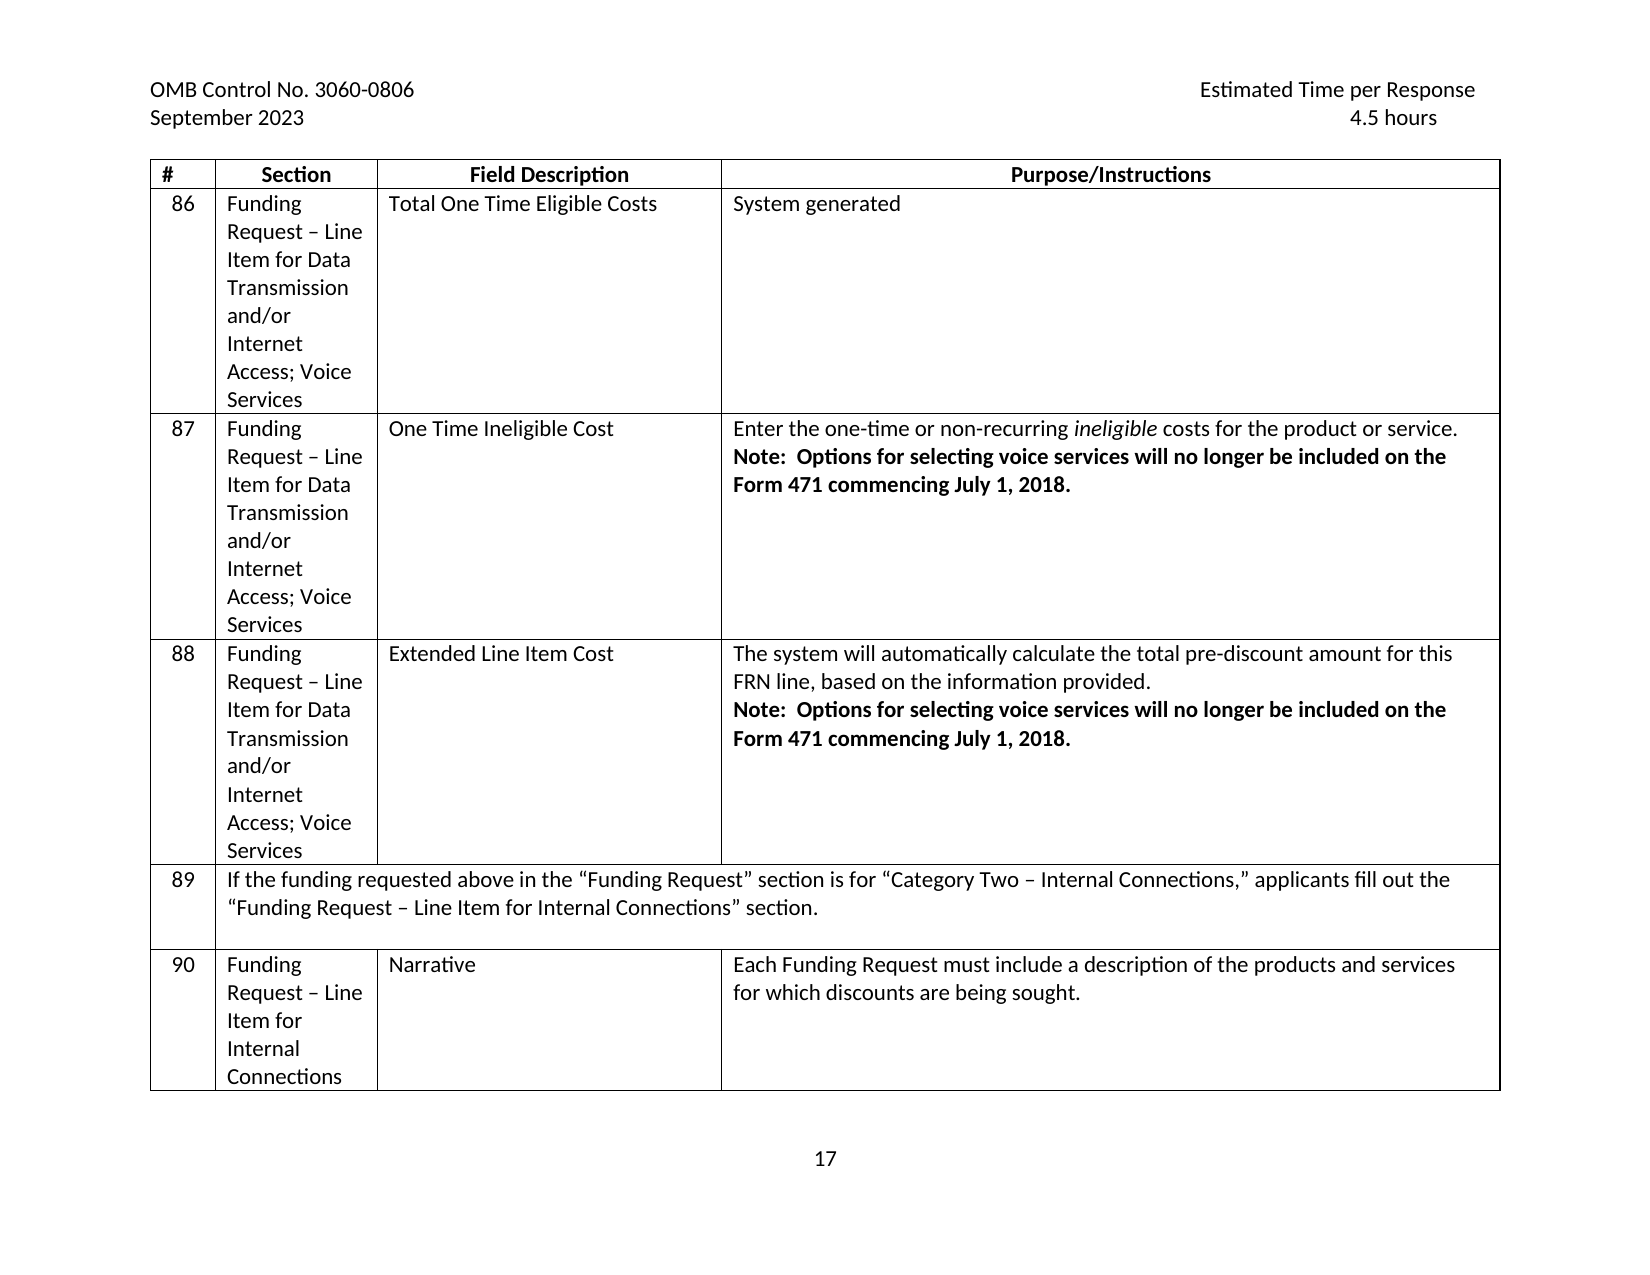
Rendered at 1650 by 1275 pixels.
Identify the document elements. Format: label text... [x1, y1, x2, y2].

table_cell Enter the one-time or non-recurring ineligible costs for the product or service. Note: Options for selecting voice services will no longer be included on the Form 471 commencing July 1, 2018. [722, 414, 1499, 638]
table_cell System generated [722, 189, 1499, 413]
table_cell 90 [151, 950, 215, 1090]
table_cell Total One Time Eligible Costs [378, 189, 721, 413]
table_cell 87 [151, 414, 215, 638]
table_header Section [216, 160, 377, 188]
table_cell One Time Ineligible Cost [378, 414, 721, 638]
table_header # [151, 160, 215, 188]
table_cell 89 [151, 865, 215, 949]
table_cell Each Funding Request must include a description of the products and services for which discounts are being sought. [722, 950, 1499, 1090]
table_cell Funding Request – Line Item for Data Transmission and/or Internet Access; Voice Services [216, 414, 377, 638]
table_cell 88 [151, 640, 215, 864]
table_cell Funding Request – Line Item for Data Transmission and/or Internet Access; Voice Services [216, 640, 377, 864]
table_cell If the funding requested above in the “Funding Request” section is for “Category Two – Internal Connections,” applicants fill out the “Funding Request – Line Item for Internal Connections” section. [216, 865, 1499, 949]
table_cell Extended Line Item Cost [378, 640, 721, 864]
table_cell The system will automatically calculate the total pre-discount amount for this FRN line, based on the information provided. Note: Options for selecting voice services will no longer be included on the Form 471 commencing July 1, 2018. [722, 640, 1499, 864]
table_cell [216, 950, 377, 1090]
table_cell Narrative [378, 950, 721, 1090]
table_cell 86 [151, 189, 215, 413]
table_header Field Description [378, 160, 721, 188]
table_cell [216, 189, 377, 413]
table_header Purpose/Instructions [722, 160, 1499, 188]
